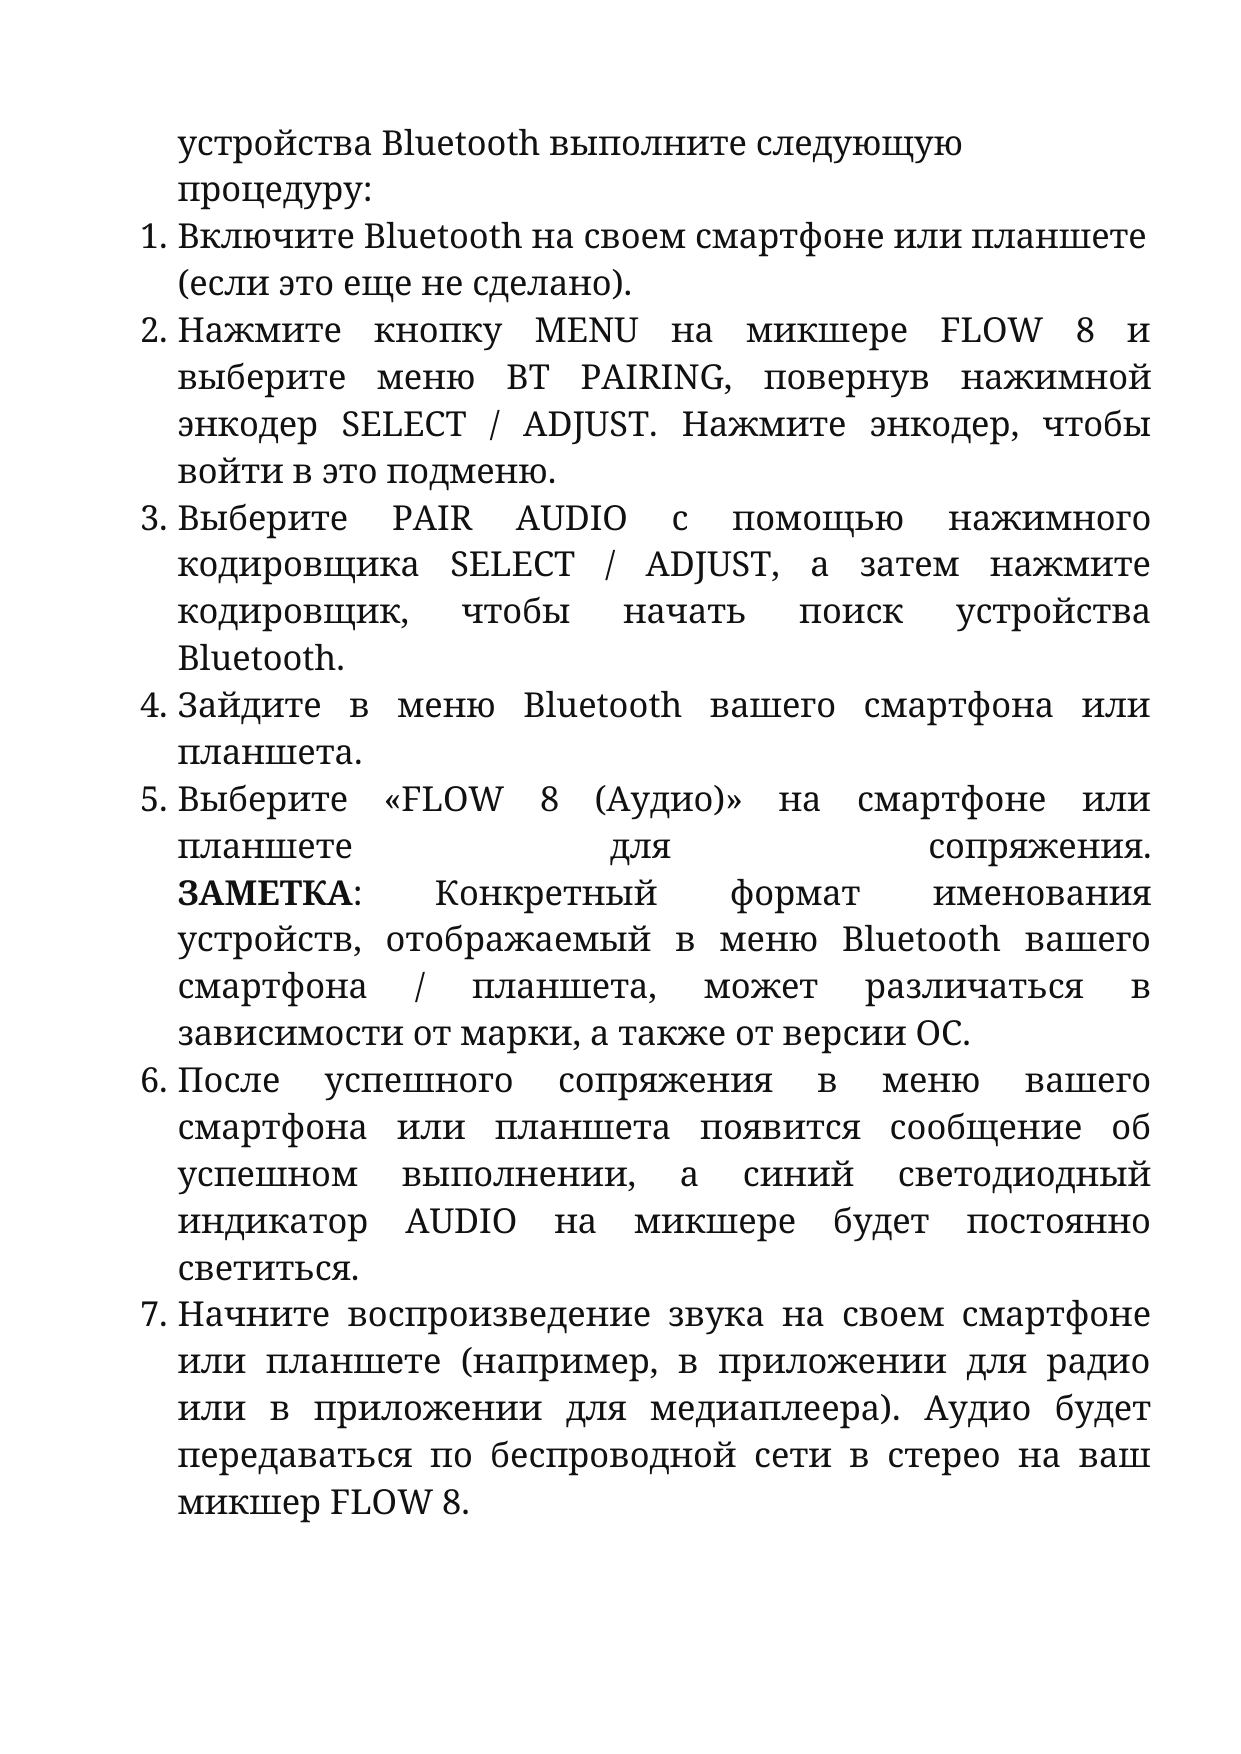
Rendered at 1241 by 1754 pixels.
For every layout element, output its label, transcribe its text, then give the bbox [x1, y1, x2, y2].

list Начните воспроизведение звука на своем смартфоне или планшете (например, в приложении для радио или в приложении для медиаплеера). Аудио будет передаваться по беспроводной сети в стерео на ваш микшер FLOW 8. [140, 1290, 1152, 1524]
list Зайдите в меню Bluetooth вашего смартфона или планшета. [140, 681, 1152, 774]
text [177, 118, 1152, 212]
list После успешного сопряжения в меню вашего смартфона или планшета появится сообщение об успешном выполнении, а синий светодиодный индикатор AUDIO на микшере будет постоянно светиться. [140, 1056, 1152, 1290]
list Выберите PAIR AUDIO с помощью нажимного кодировщика SELECT / ADJUST, а затем нажмите кодировщик, чтобы начать поиск устройства Bluetooth. [140, 493, 1152, 681]
list Включите Bluetooth на своем смартфоне или планшете (если это еще не сделано). [140, 212, 1152, 306]
list Выберите «FLOW 8 (Аудио)» на смартфоне или планшете для сопряжения. ЗАМЕТКА: Конкретный формат именования устройств, отображаемый в меню Bluetooth вашего смартфона / планшета, может различаться в зависимости от марки, а также от версии ОС. [140, 774, 1152, 1056]
list Нажмите кнопку MENU на микшере FLOW 8 и выберите меню BT PAIRING, повернув нажимной энкодер SELECT / ADJUST. Нажмите энкодер, чтобы войти в это подменю. [140, 306, 1152, 493]
